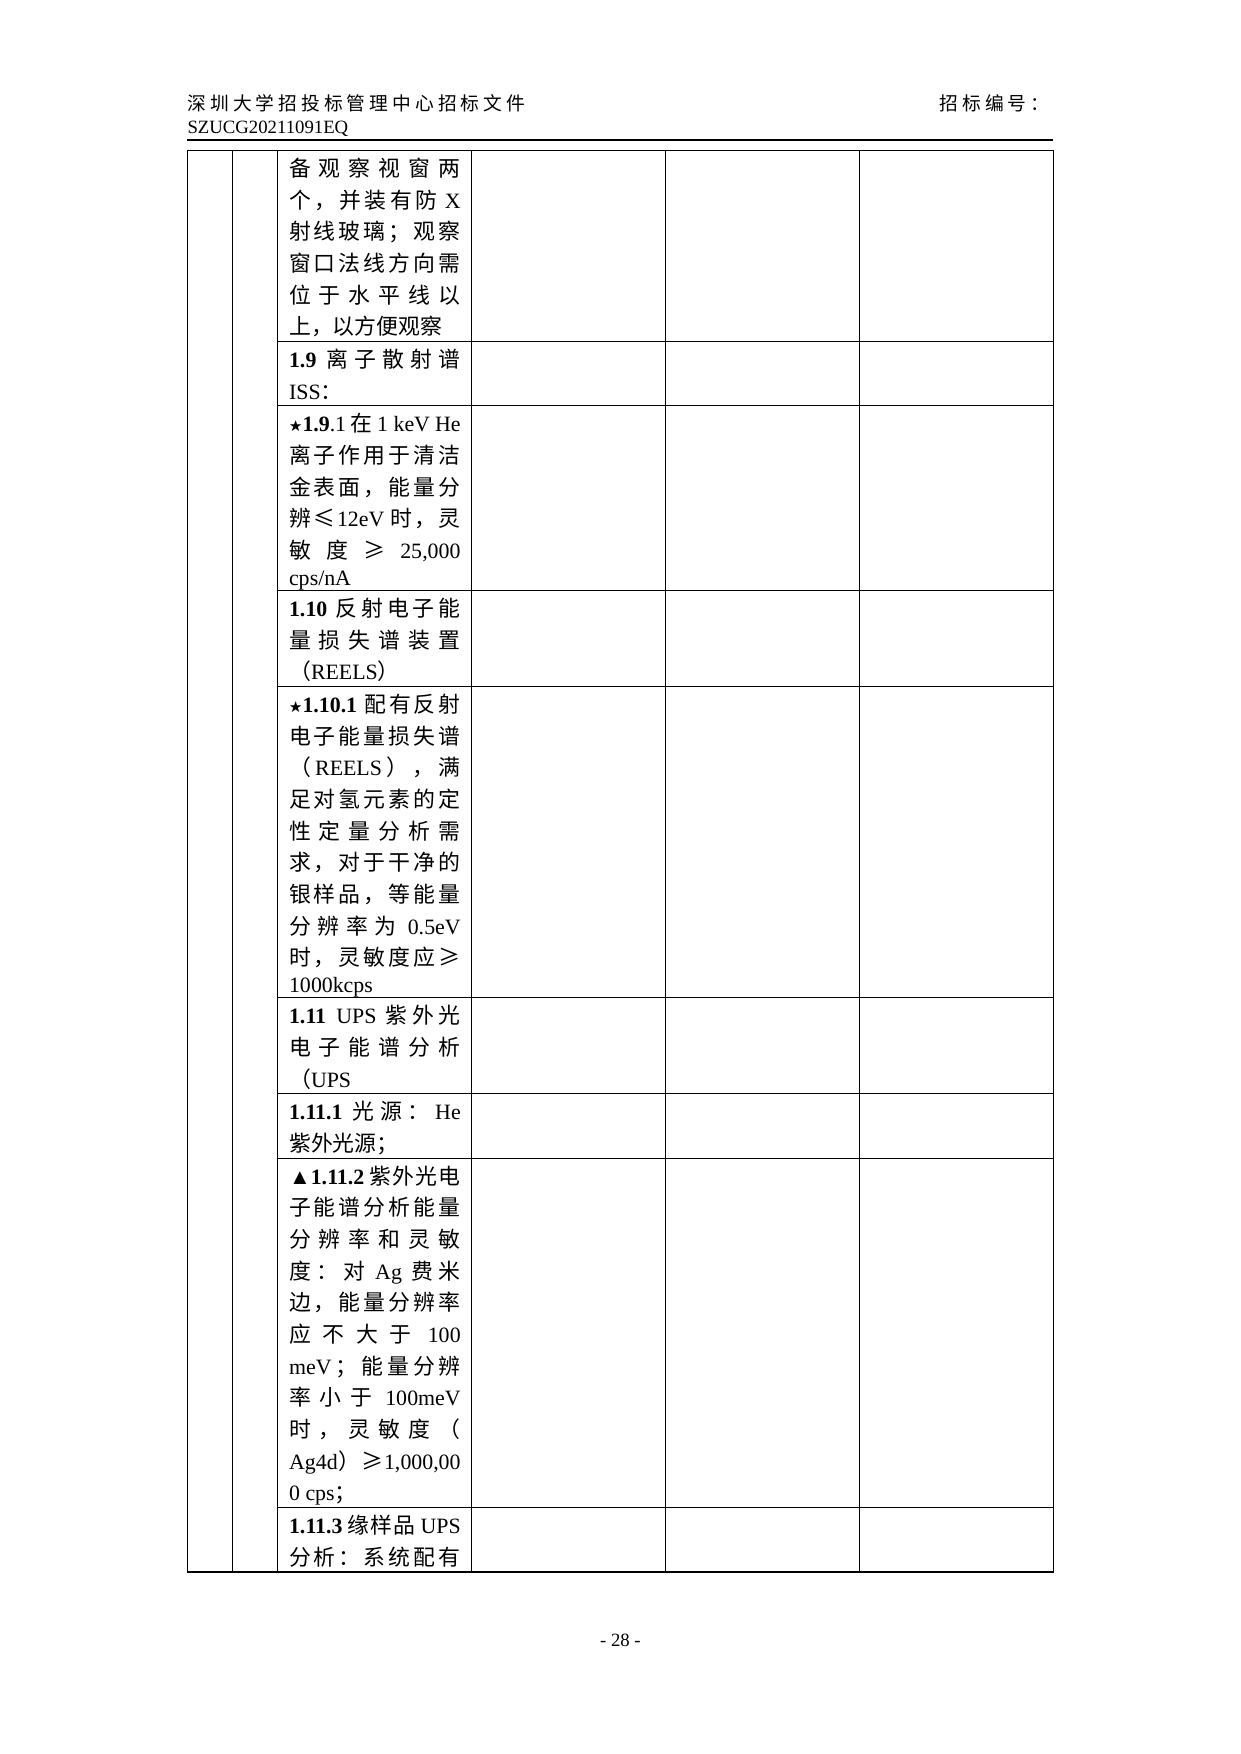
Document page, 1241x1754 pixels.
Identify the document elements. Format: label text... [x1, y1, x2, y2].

table_cell [472, 1094, 665, 1158]
table_cell [666, 1094, 859, 1158]
table_cell [472, 151, 665, 341]
table_cell [666, 998, 859, 1093]
table_cell [666, 406, 859, 590]
table_cell [860, 151, 1053, 341]
table_cell [472, 1159, 665, 1507]
table_cell [860, 342, 1053, 405]
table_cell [278, 151, 471, 341]
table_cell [278, 1508, 471, 1571]
table_cell [860, 687, 1053, 997]
table_cell 1.10反射电子能量损失谱装置（REELS） [278, 591, 471, 686]
table_cell [666, 687, 859, 997]
table_cell [472, 591, 665, 686]
table_cell [666, 1508, 859, 1571]
table_cell 1.11 UPS紫外光电子能谱分析（UPS [278, 998, 471, 1093]
table_cell [860, 998, 1053, 1093]
table_cell 1.9离子散射谱ISS： [278, 342, 471, 405]
table_cell [472, 998, 665, 1093]
table_cell 1.11.1光源：He紫外光源； [278, 1094, 471, 1158]
table_cell ★1.10.1配有反射电子能量损失谱（REELS），满足对氢元素的定性定量分析需求，对于干净的银样品，等能量分辨率为0.5eV时，灵敏度应≥1000kcps [278, 687, 471, 997]
table_cell ▲1.11.2紫外光电子能谱分析能量分辨率和灵敏度：对Ag费米边，能量分辨率应不大于100 meV；能量分辨率小于100meV时，灵敏度（Ag4d）≥1,000,000 cps； [278, 1159, 471, 1507]
table_cell [472, 406, 665, 590]
table_cell [472, 1508, 665, 1571]
table_cell [666, 1159, 859, 1507]
table_cell [860, 1159, 1053, 1507]
table_cell [860, 591, 1053, 686]
table_cell ★1.9.1在1 keV He离子作用于清洁金表面，能量分辨≤12eV时，灵敏度≥25,000 cps/nA [278, 406, 471, 590]
table_cell [666, 591, 859, 686]
table_cell [860, 1094, 1053, 1158]
table_cell [472, 342, 665, 405]
table_cell [472, 687, 665, 997]
table_cell [860, 406, 1053, 590]
table_cell [860, 1508, 1053, 1571]
table_cell [666, 342, 859, 405]
table_cell [666, 151, 859, 341]
